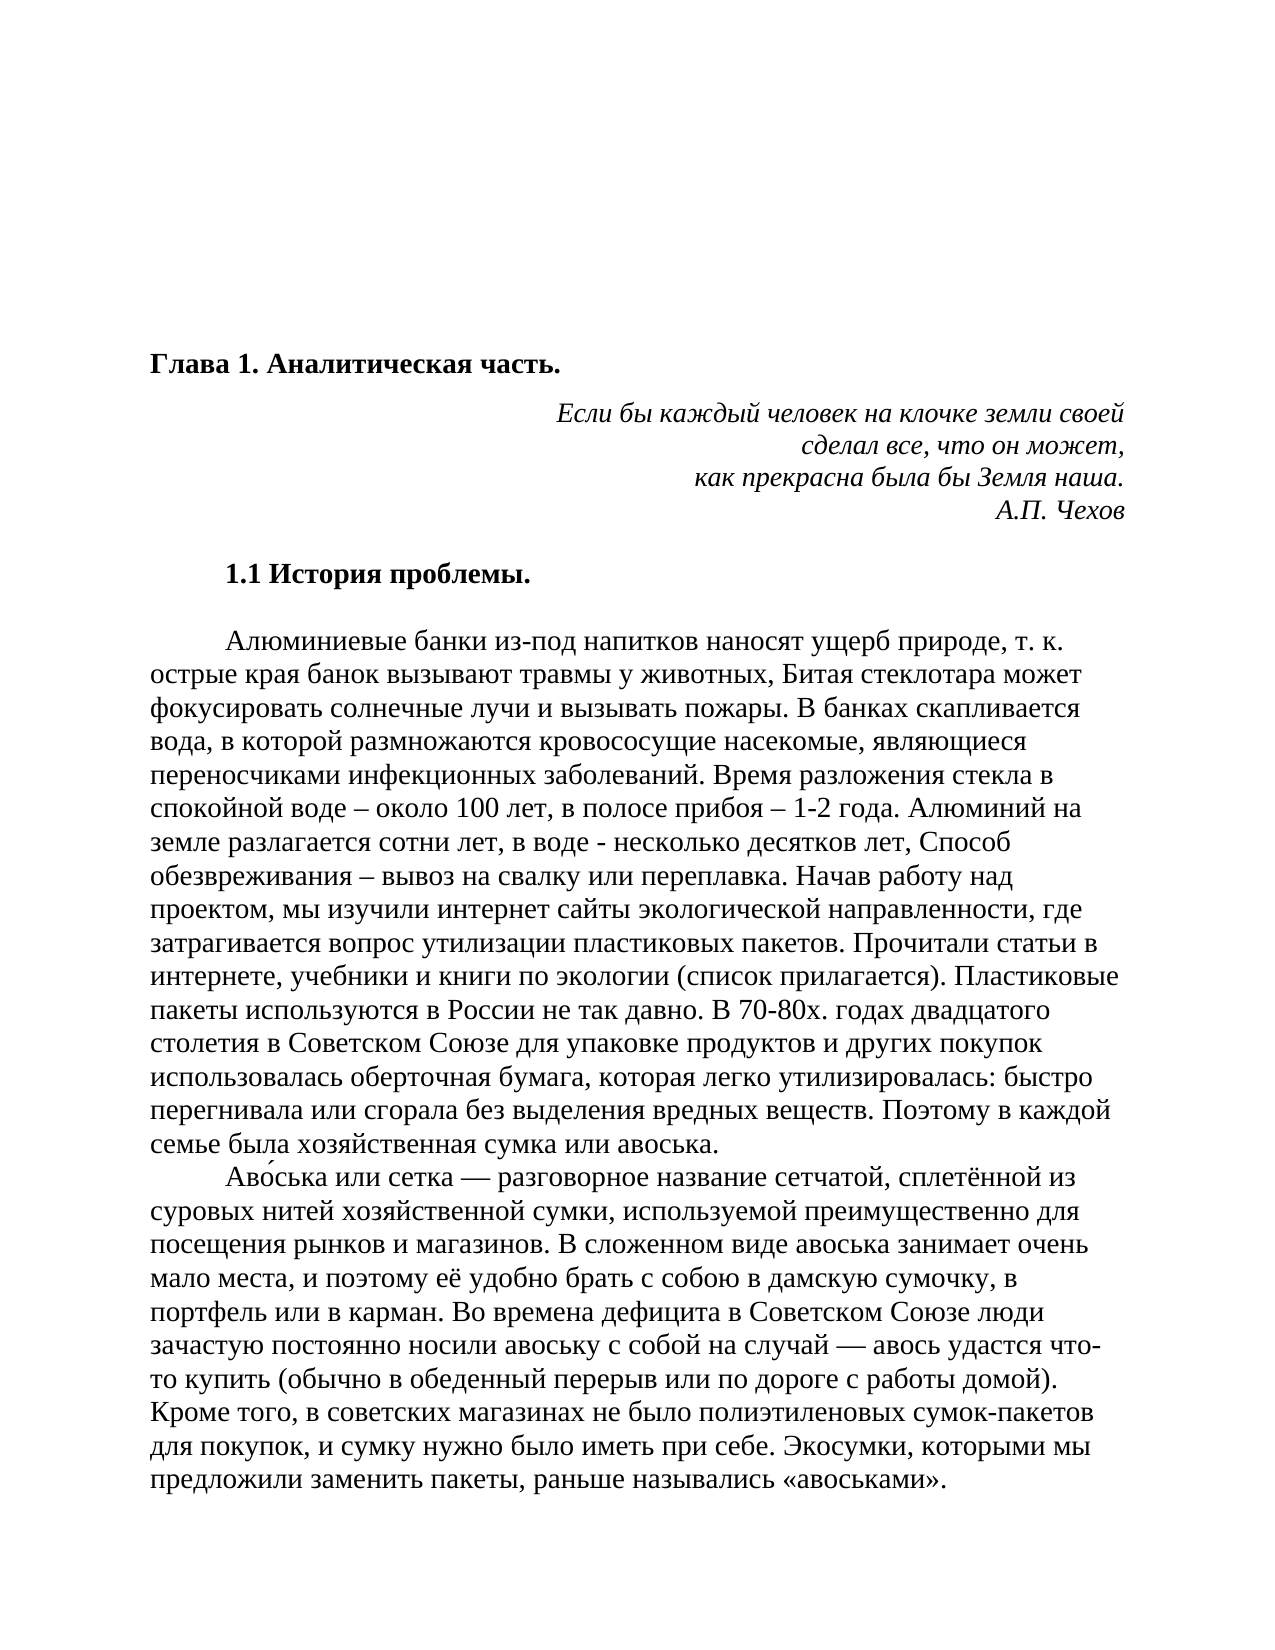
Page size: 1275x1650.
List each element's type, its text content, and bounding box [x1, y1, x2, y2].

text сделал все, что он может, [150, 428, 1125, 460]
text Если бы каждый человек на клочке земли своей [150, 396, 1125, 428]
text Аво́ська или сетка — разговорное название сетчатой, сплетённой из суровых нитей хозяйственной сумки, используемой преимущественно для посещения рынков и магазинов. В сложенном виде авоська занимает очень мало места, и поэтому её удобно брать с собою в дамскую сумочку, в портфель или в карман. Во времена дефицита в Советском Союзе люди зачастую постоянно носили авоську с собой на случай — авось удастся что-то купить (обычно в обеденный перерыв или по дороге с работы домой). Кроме того, в советских магазинах не было полиэтиленовых сумок-пакетов для покупок, и сумку нужно было иметь при себе. Экосумки, которыми мы предложили заменить пакеты, раньше назывались «авоськами». [150, 1159, 1125, 1495]
text 1.1 История проблемы. [150, 556, 1125, 589]
text Глава 1. Аналитическая часть. [150, 346, 1125, 380]
text Алюминиевые банки из-под напитков наносят ущерб природе, т. к. острые края банок вызывают травмы у животных, Битая стеклотара может фокусировать солнечные лучи и вызывать пожары. В банках скапливается вода, в которой размножаются кровососущие насекомые, являющиеся переносчиками инфекционных заболеваний. Время разложения стекла в спокойной воде – около 100 лет, в полосе прибоя – 1-2 года. Алюминий на земле разлагается сотни лет, в воде - несколько десятков лет, Способ обезвреживания – вывоз на свалку или переплавка. Начав работу над проектом, мы изучили интернет сайты экологической направленности, где затрагивается вопрос утилизации пластиковых пакетов. Прочитали статьи в интернете, учебники и книги по экологии (список прилагается). Пластиковые пакеты используются в России не так давно. В 70-80х. годах двадцатого столетия в Советском Союзе для упаковке продуктов и других покупок использовалась оберточная бумага, которая легко утилизировалась: быстро перегнивала или сгорала без выделения вредных веществ. Поэтому в каждой семье была хозяйственная сумка или авоська. [150, 623, 1125, 1159]
text как прекрасна была бы Земля наша. А.П. Чехов [150, 460, 1125, 525]
